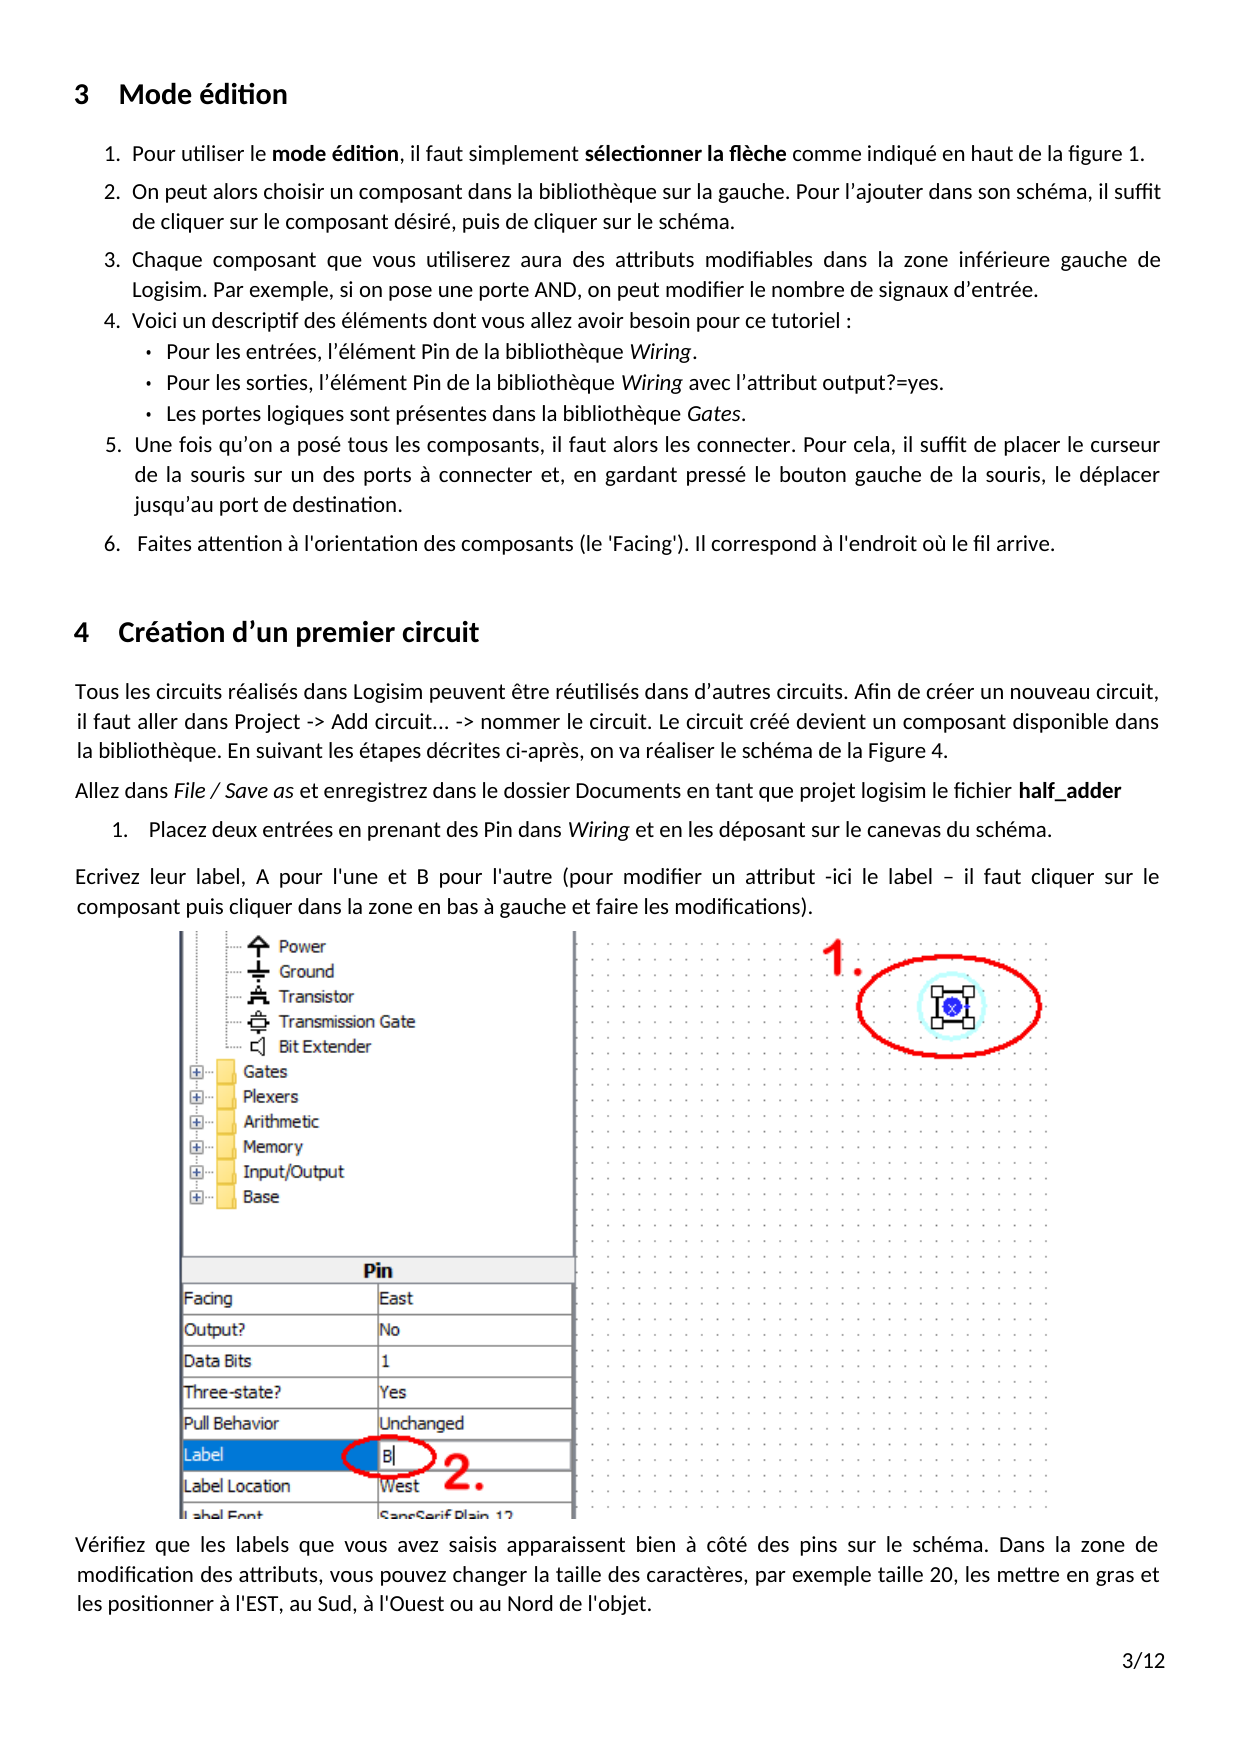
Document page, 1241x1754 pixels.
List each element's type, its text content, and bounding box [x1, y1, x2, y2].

text Vérifiez que les labels que vous avez saisis apparaissent bien à côté des pins sur le schéma. Dans la zone de modification des attributs, vous pouvez changer la taille des caractères, par exemple taille 20, les mettre en gras et les positionner à l'EST, au Sud, à l'Ouest ou au Nord de l'objet. [75, 1530, 1162, 1618]
list Faites attention à l'orientation des composants (le 'Facing'). Il correspond à l'endroit où le fil arrive. [103, 529, 1163, 557]
list Voici un descriptif des éléments dont vous allez avoir besoin pour ce tutoriel : [103, 306, 1163, 334]
picture [179, 931, 1058, 1519]
text Allez dans File / Save as et enregistrez dans le dossier Documents en tant que projet logisim le fichier half_adder [75, 776, 1162, 804]
list Pour les entrées, l’élément Pin de la bibliothèque Wiring. [143, 337, 1163, 365]
subtitle Création d’un premier circuit [73, 613, 1165, 650]
subtitle Mode édition [73, 75, 1165, 112]
list Une fois qu’on a posé tous les composants, il faut alors les connecter. Pour cela, il suffit de placer le curseur de la souris sur un des ports à connecter et, en gardant pressé le bouton gauche de la souris, le déplacer jusqu’au port de destination. [105, 430, 1162, 518]
list Pour utiliser le mode édition, il faut simplement sélectionner la flèche comme indiqué en haut de la figure 1. [103, 139, 1163, 167]
list Pour les sorties, l’élément Pin de la bibliothèque Wiring avec l’attribut output?=yes. [143, 368, 1163, 396]
text Ecrivez leur label, A pour l'une et B pour l'autre (pour modifier un attribut -ici le label – il faut cliquer sur le composant puis cliquer dans la zone en bas à gauche et faire les modifications). [75, 862, 1162, 920]
list On peut alors choisir un composant dans la bibliothèque sur la gauche. Pour l’ajouter dans son schéma, il suffit de cliquer sur le composant désiré, puis de cliquer sur le schéma. [103, 177, 1163, 235]
text Tous les circuits réalisés dans Logisim peuvent être réutilisés dans d’autres circuits. Afin de créer un nouveau circuit, il faut aller dans Project -> Add circuit... -> nommer le circuit. Le circuit créé devient un composant disponible dans la bibliothèque. En suivant les étapes décrites ci-après, on va réaliser le schéma de la Figure 4. [75, 677, 1162, 765]
list Chaque composant que vous utiliserez aura des attributs modifiables dans la zone inférieure gauche de Logisim. Par exemple, si on pose une porte AND, on peut modifier le nombre de signaux d’entrée. [103, 245, 1163, 303]
list Les portes logiques sont présentes dans la bibliothèque Gates. [143, 399, 1163, 427]
list Placez deux entrées en prenant des Pin dans Wiring et en les déposant sur le canevas du schéma. [111, 815, 1163, 843]
